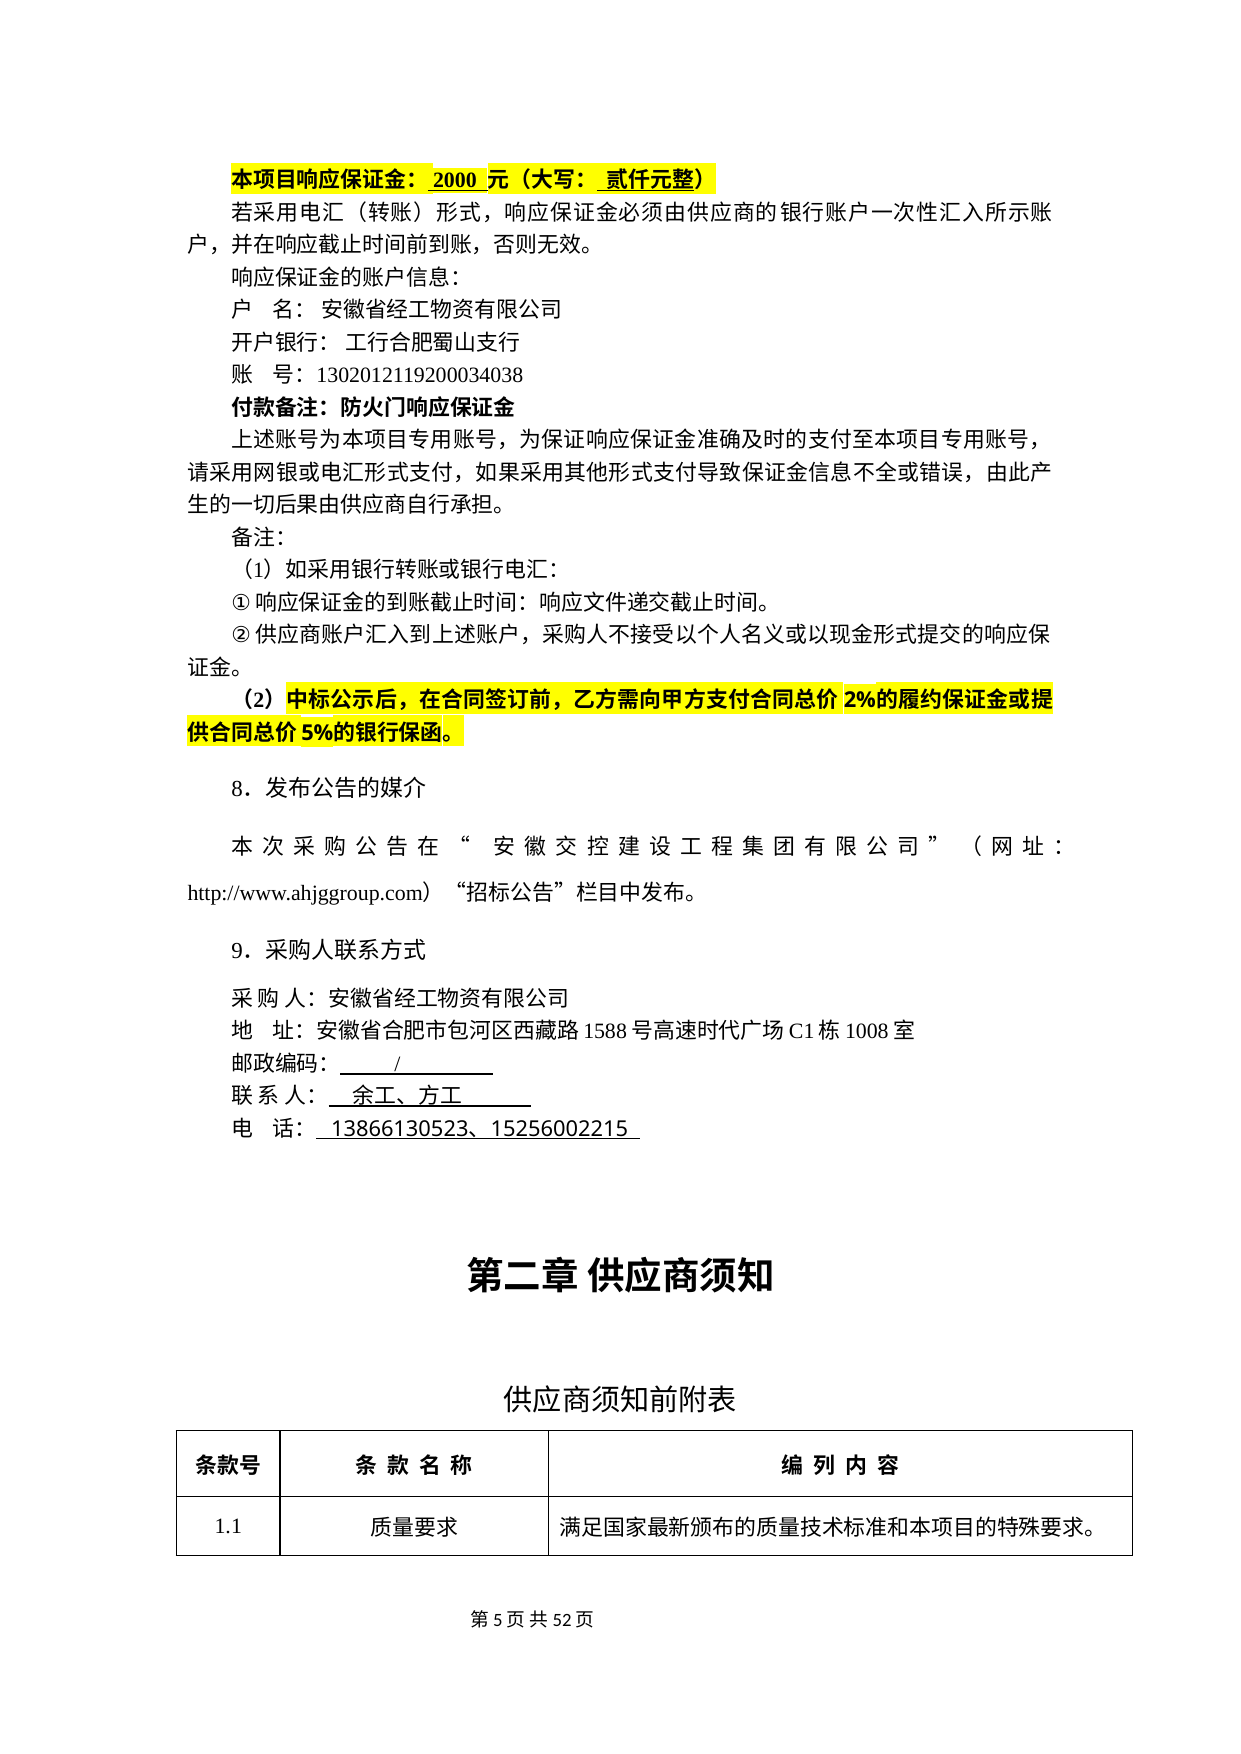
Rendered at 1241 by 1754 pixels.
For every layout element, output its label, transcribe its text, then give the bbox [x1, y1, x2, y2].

text ②供应商账户汇入到上述账户，采购人不接受以个人名义或以现金形式提交的响应保证金。 [187, 617, 1053, 682]
text ①响应保证金的到账截止时间：响应文件递交截止时间。 [187, 584, 1053, 617]
text 采 购 人：安徽省经工物资有限公司 [187, 980, 1053, 1013]
subtitle 采购人联系方式 [189, 922, 1053, 968]
text 联 系 人： 余工、方工 [187, 1078, 1053, 1110]
text 账 号：1302012119200034038 [187, 357, 1053, 389]
text 邮政编码： / [187, 1045, 1053, 1078]
text 上述账号为本项目专用账号，为保证响应保证金准确及时的支付至本项目专用账号，请采用网银或电汇形式支付，如果采用其他形式支付导致保证金信息不全或错误，由此产生的一切后果由供应商自行承担。 [187, 422, 1053, 519]
text 开户银行： 工行合肥蜀山支行 [187, 324, 1053, 357]
table_cell 质量要求 [281, 1497, 548, 1555]
text 户 名： 安徽省经工物资有限公司 [187, 292, 1053, 324]
text 付款备注：防火门响应保证金 [187, 389, 1053, 422]
table_header 条款号 [177, 1431, 279, 1496]
text 备注： [187, 519, 1053, 552]
text 若采用电汇（转账）形式，响应保证金必须由供应商的银行账户一次性汇入所示账户，并在响应截止时间前到账，否则无效。 [187, 194, 1053, 259]
text 本项目响应保证金： 2000 元（大写： 贰仟元整） [187, 162, 1053, 194]
text 本次采购公告在“ 安徽交控建设工程集团有限公司”（网址：http://www.ahjggroup.com）“招标公告”栏目中发布。 [187, 818, 1053, 909]
subtitle 发布公告的媒介 [189, 759, 1053, 805]
subtitle 供应商须知 [187, 1240, 1053, 1305]
text 供应商须知前附表 [187, 1365, 1053, 1430]
table_header 条 款 名 称 [281, 1431, 548, 1496]
text 地 址：安徽省合肥市包河区西藏路1588号高速时代广场C1栋1008室 [187, 1013, 1053, 1045]
text 电 话： 13866130523、15256002215 [187, 1110, 1053, 1143]
table_cell 1.1 [177, 1497, 279, 1555]
text （2）中标公示后，在合同签订前，乙方需向甲方支付合同总价2%的履约保证金或提供合同总价5%的银行保函。 [187, 682, 1053, 747]
text （1）如采用银行转账或银行电汇： [187, 552, 1053, 584]
text 响应保证金的账户信息： [187, 259, 1053, 292]
table_header 编 列 内 容 [549, 1431, 1132, 1496]
table_cell 满足国家最新颁布的质量技术标准和本项目的特殊要求。 [549, 1497, 1132, 1555]
